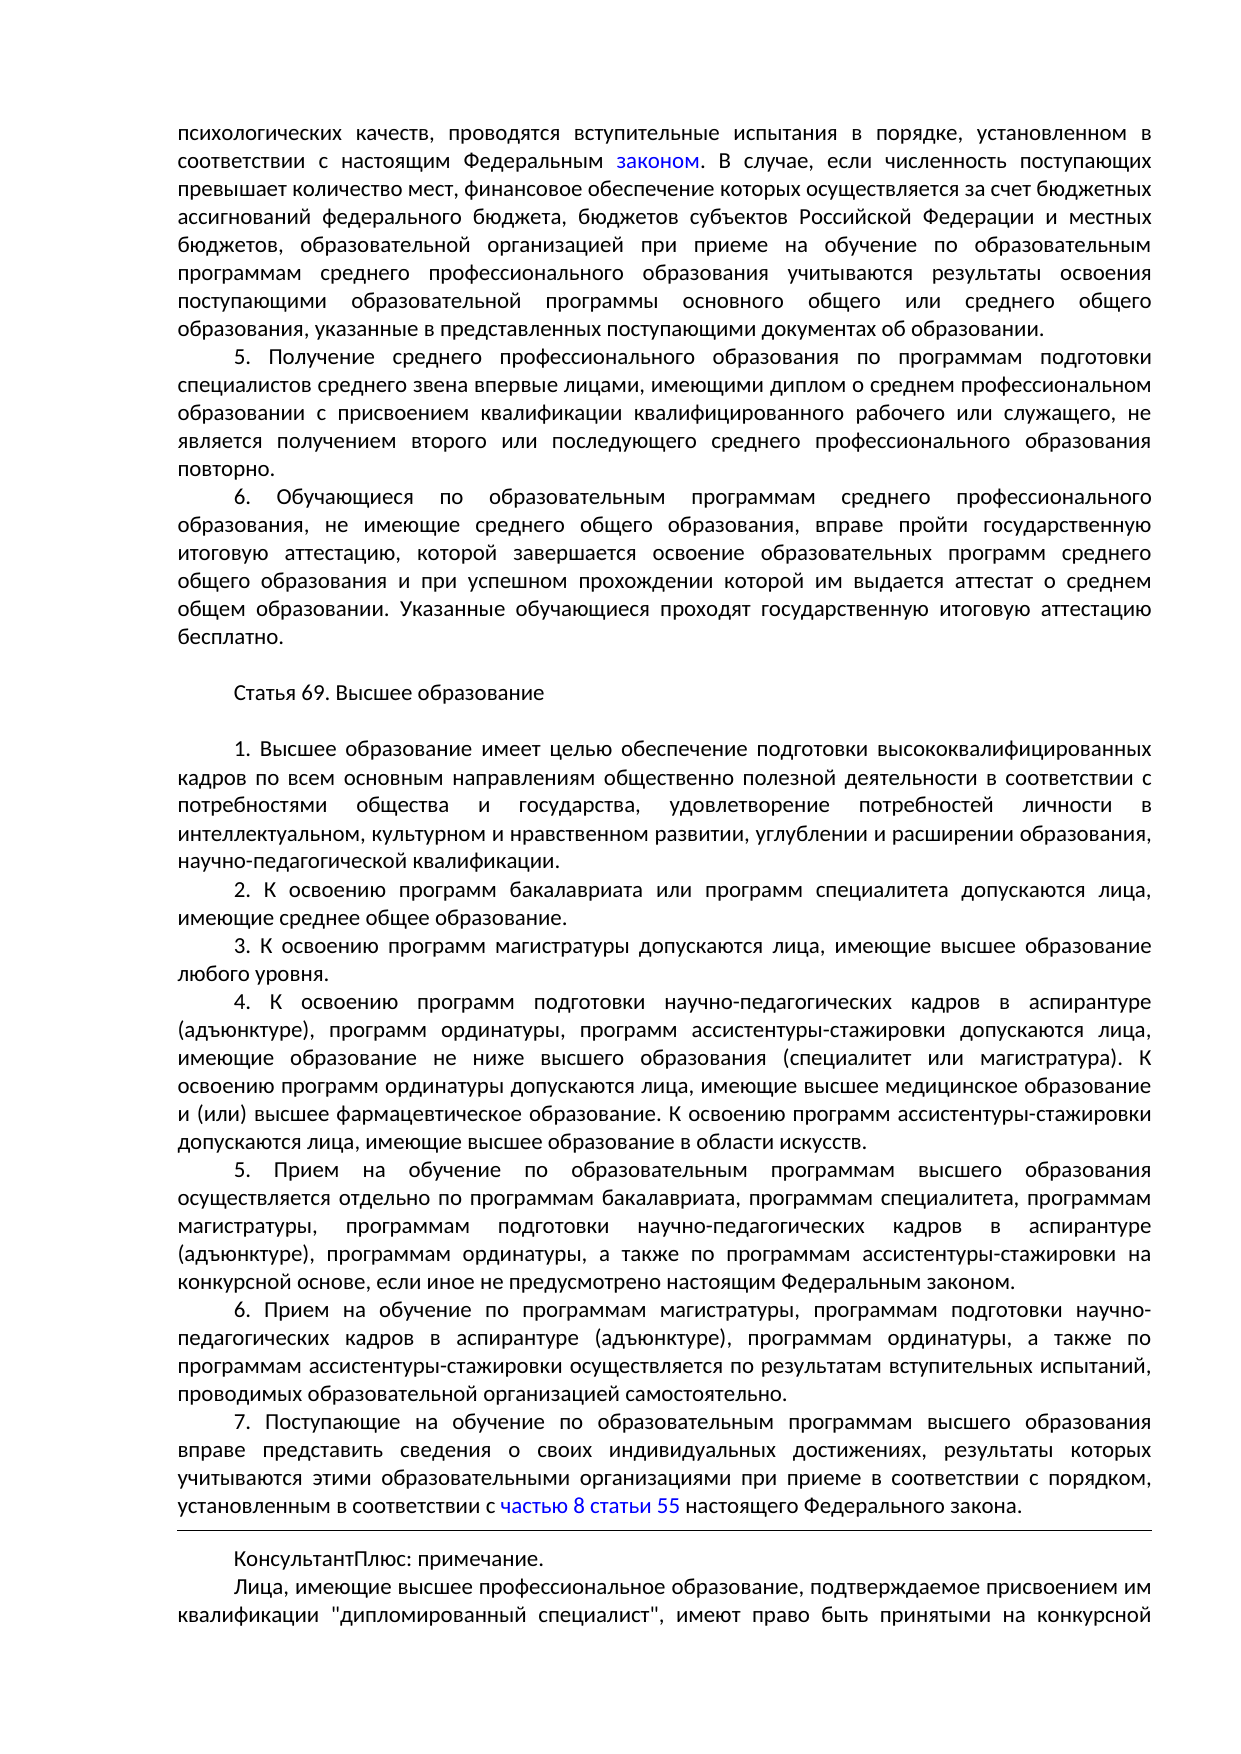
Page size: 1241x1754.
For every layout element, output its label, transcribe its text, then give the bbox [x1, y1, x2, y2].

text 6. Обучающиеся по образовательным программам среднего профессионального образования, не имеющие среднего общего образования, вправе пройти государственную итоговую аттестацию, которой завершается освоение образовательных программ среднего общего образования и при успешном прохождении которой им выдается аттестат о среднем общем образовании. Указанные обучающиеся проходят государственную итоговую аттестацию бесплатно. [177, 482, 1152, 651]
text 3. К освоению программ магистратуры допускаются лица, имеющие высшее образование любого уровня. [177, 931, 1152, 987]
text 4. К освоению программ подготовки научно-педагогических кадров в аспирантуре (адъюнктуре), программ ординатуры, программ ассистентуры-стажировки допускаются лица, имеющие образование не ниже высшего образования (специалитет или магистратура). К освоению программ ординатуры допускаются лица, имеющие высшее медицинское образование и (или) высшее фармацевтическое образование. К освоению программ ассистентуры-стажировки допускаются лица, имеющие высшее образование в области искусств. [177, 987, 1152, 1155]
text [177, 1572, 1152, 1628]
text 1. Высшее образование имеет целью обеспечение подготовки высококвалифицированных кадров по всем основным направлениям общественно полезной деятельности в соответствии с потребностями общества и государства, удовлетворение потребностей личности в интеллектуальном, культурном и нравственном развитии, углублении и расширении образования, научно-педагогической квалификации. [177, 734, 1152, 875]
text 5. Получение среднего профессионального образования по программам подготовки специалистов среднего звена впервые лицами, имеющими диплом о среднем профессиональном образовании с присвоением квалификации квалифицированного рабочего или служащего, не является получением второго или последующего среднего профессионального образования повторно. [177, 342, 1152, 482]
text 2. К освоению программ бакалавриата или программ специалитета допускаются лица, имеющие среднее общее образование. [177, 875, 1152, 931]
text Статья 69. Высшее образование [177, 678, 1152, 707]
text 7. Поступающие на обучение по образовательным программам высшего образования вправе представить сведения о своих индивидуальных достижениях, результаты которых учитываются этими образовательными организациями при приеме в соответствии с порядком, установленным в соответствии с частью 8 статьи 55 настоящего Федерального закона. [177, 1407, 1152, 1519]
text КонсультантПлюс: примечание. [177, 1544, 1152, 1572]
text 5. Прием на обучение по образовательным программам высшего образования осуществляется отдельно по программам бакалавриата, программам специалитета, программам магистратуры, программам подготовки научно-педагогических кадров в аспирантуре (адъюнктуре), программам ординатуры, а также по программам ассистентуры-стажировки на конкурсной основе, если иное не предусмотрено настоящим Федеральным законом. [177, 1155, 1152, 1295]
text 6. Прием на обучение по программам магистратуры, программам подготовки научно-педагогических кадров в аспирантуре (адъюнктуре), программам ординатуры, а также по программам ассистентуры-стажировки осуществляется по результатам вступительных испытаний, проводимых образовательной организацией самостоятельно. [177, 1295, 1152, 1407]
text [177, 118, 1152, 342]
